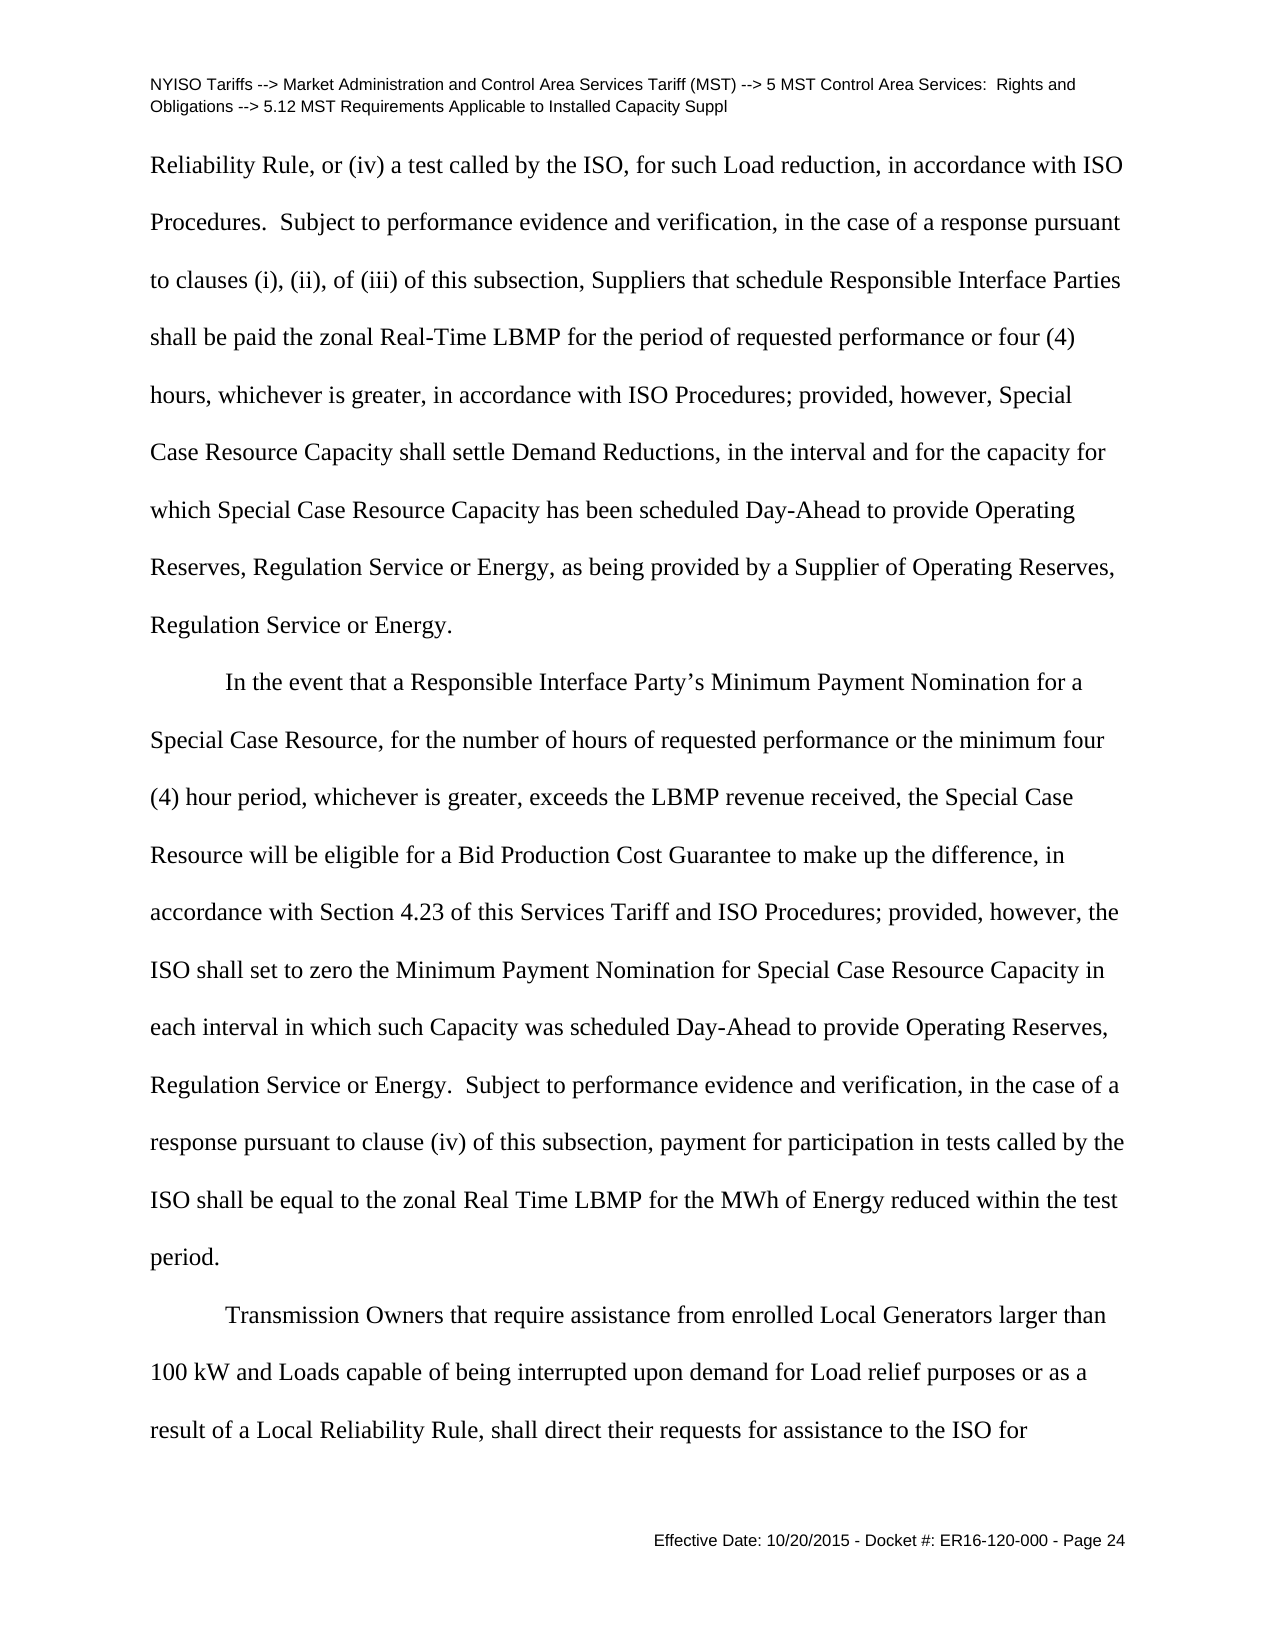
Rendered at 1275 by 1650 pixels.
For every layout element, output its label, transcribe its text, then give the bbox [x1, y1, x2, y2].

text In the event that a Responsible Interface Party’s Minimum Payment Nomination for a Special Case Resource, for the number of hours of requested performance or the minimum four (4) hour period, whichever is greater, exceeds the LBMP revenue received, the Special Case Resource will be eligible for a Bid Production Cost Guarantee to make up the difference, in accordance with Section 4.23 of this Services Tariff and ISO Procedures; provided, however, the ISO shall set to zero the Minimum Payment Nomination for Special Case Resource Capacity in each interval in which such Capacity was scheduled Day-Ahead to provide Operating Reserves, Regulation Service or Energy. Subject to performance evidence and verification, in the case of a response pursuant to clause (iv) of this subsection, payment for participation in tests called by the ISO shall be equal to the zonal Real Time LBMP for the MWh of Energy reduced within the test period. [150, 667, 1125, 1271]
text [150, 150, 1125, 639]
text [150, 1300, 1125, 1444]
